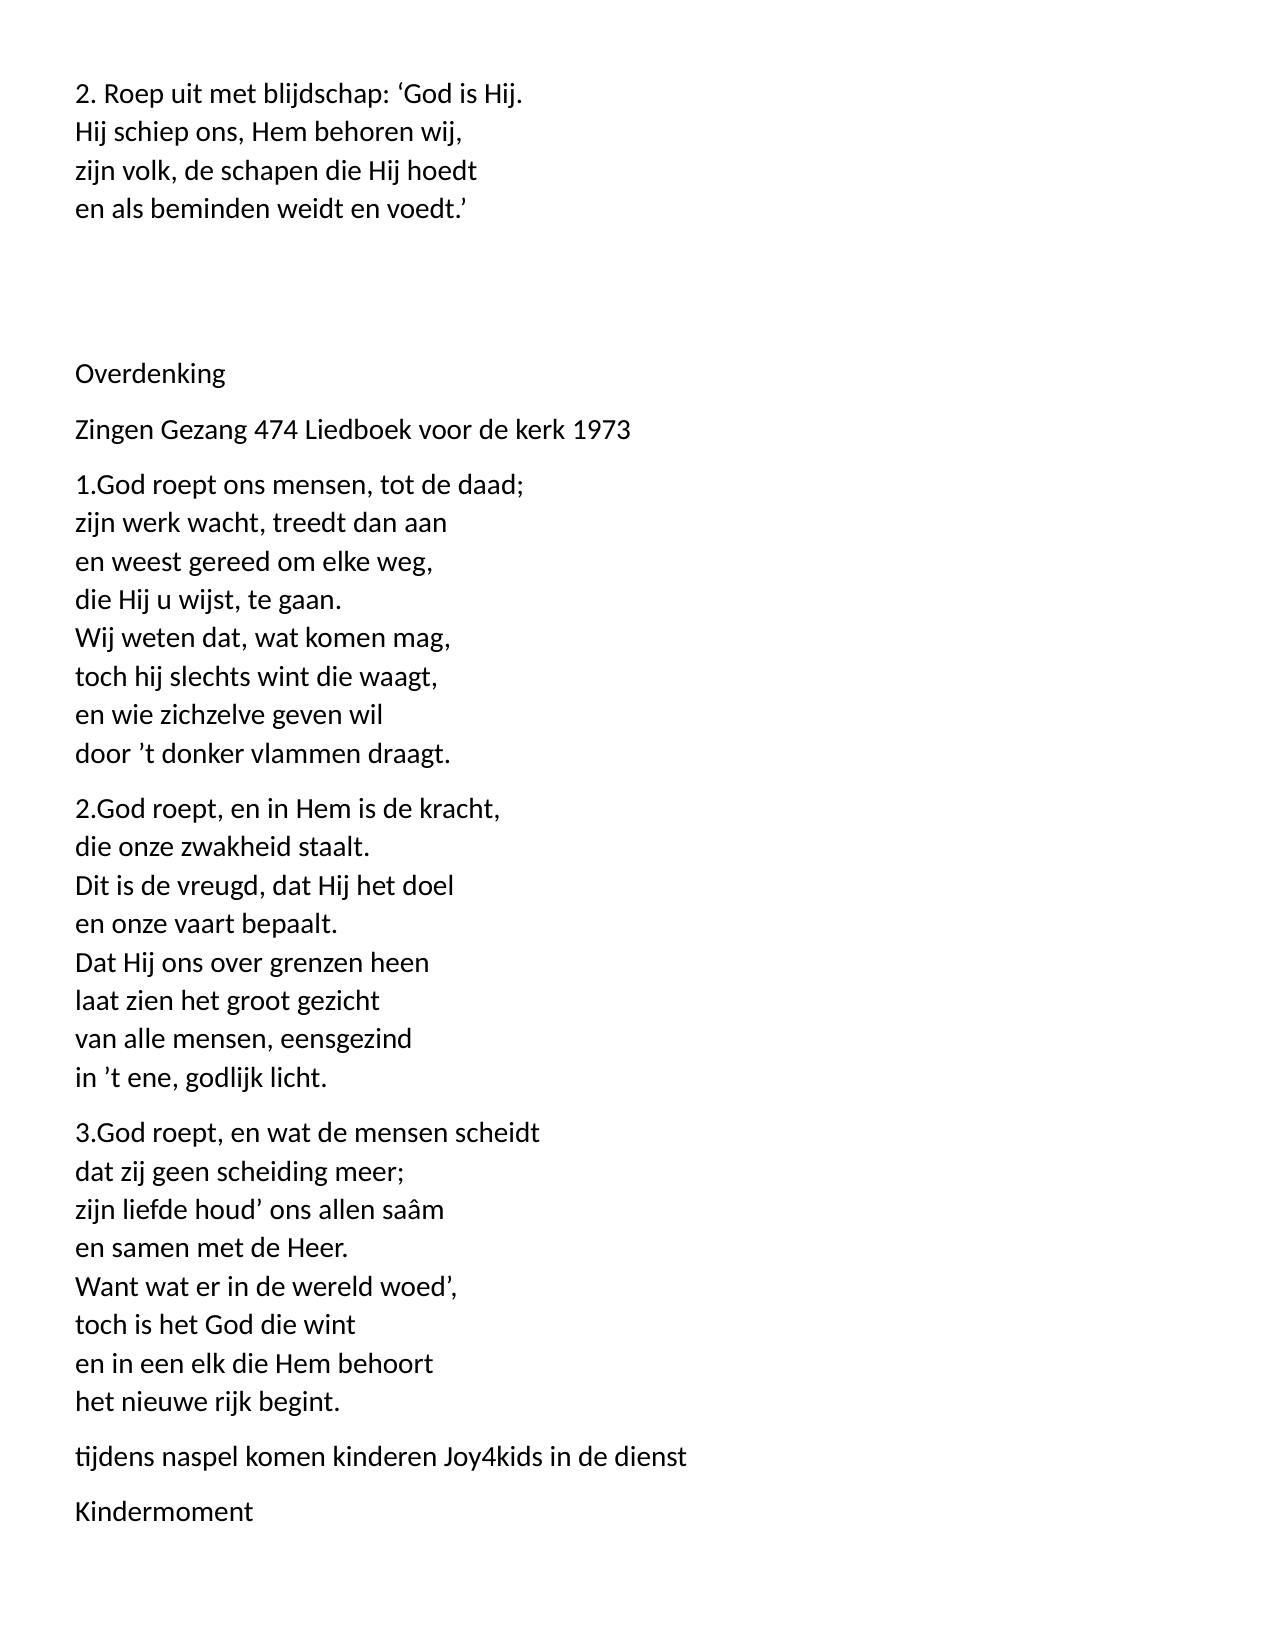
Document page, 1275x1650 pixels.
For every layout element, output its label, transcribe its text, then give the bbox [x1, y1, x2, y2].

text Zingen Gezang 474 Liedboek voor de kerk 1973 [75, 411, 1200, 446]
text Overdenking [75, 356, 1200, 391]
text tijdens naspel komen kinderen Joy4kids in de dienst [75, 1438, 1200, 1474]
text 2.God roept, en in Hem is de kracht, die onze zwakheid staalt. Dit is de vreugd, dat Hij het doel en onze vaart bepaalt. Dat Hij ons over grenzen heen laat zien het groot gezicht van alle mensen, eensgezind in ’t ene, godlijk licht. [75, 790, 1200, 1095]
text Kindermoment [75, 1493, 1200, 1529]
text 2. Roep uit met blijdschap: ‘God is Hij. Hij schiep ons, Hem behoren wij, zijn volk, de schapen die Hij hoedt en als beminden weidt en voedt.’ [75, 75, 1200, 226]
text 3.God roept, en wat de mensen scheidt dat zij geen scheiding meer; zijn liefde houd’ ons allen saâm en samen met de Heer. Want wat er in de wereld woed’, toch is het God die wint en in een elk die Hem behoort het nieuwe rijk begint. [75, 1114, 1200, 1419]
text 1.God roept ons mensen, tot de daad; zijn werk wacht, treedt dan aan en weest gereed om elke weg, die Hij u wijst, te gaan. Wij weten dat, wat komen mag, toch hij slechts wint die waagt, en wie zichzelve geven wil door ’t donker vlammen draagt. [75, 466, 1200, 771]
